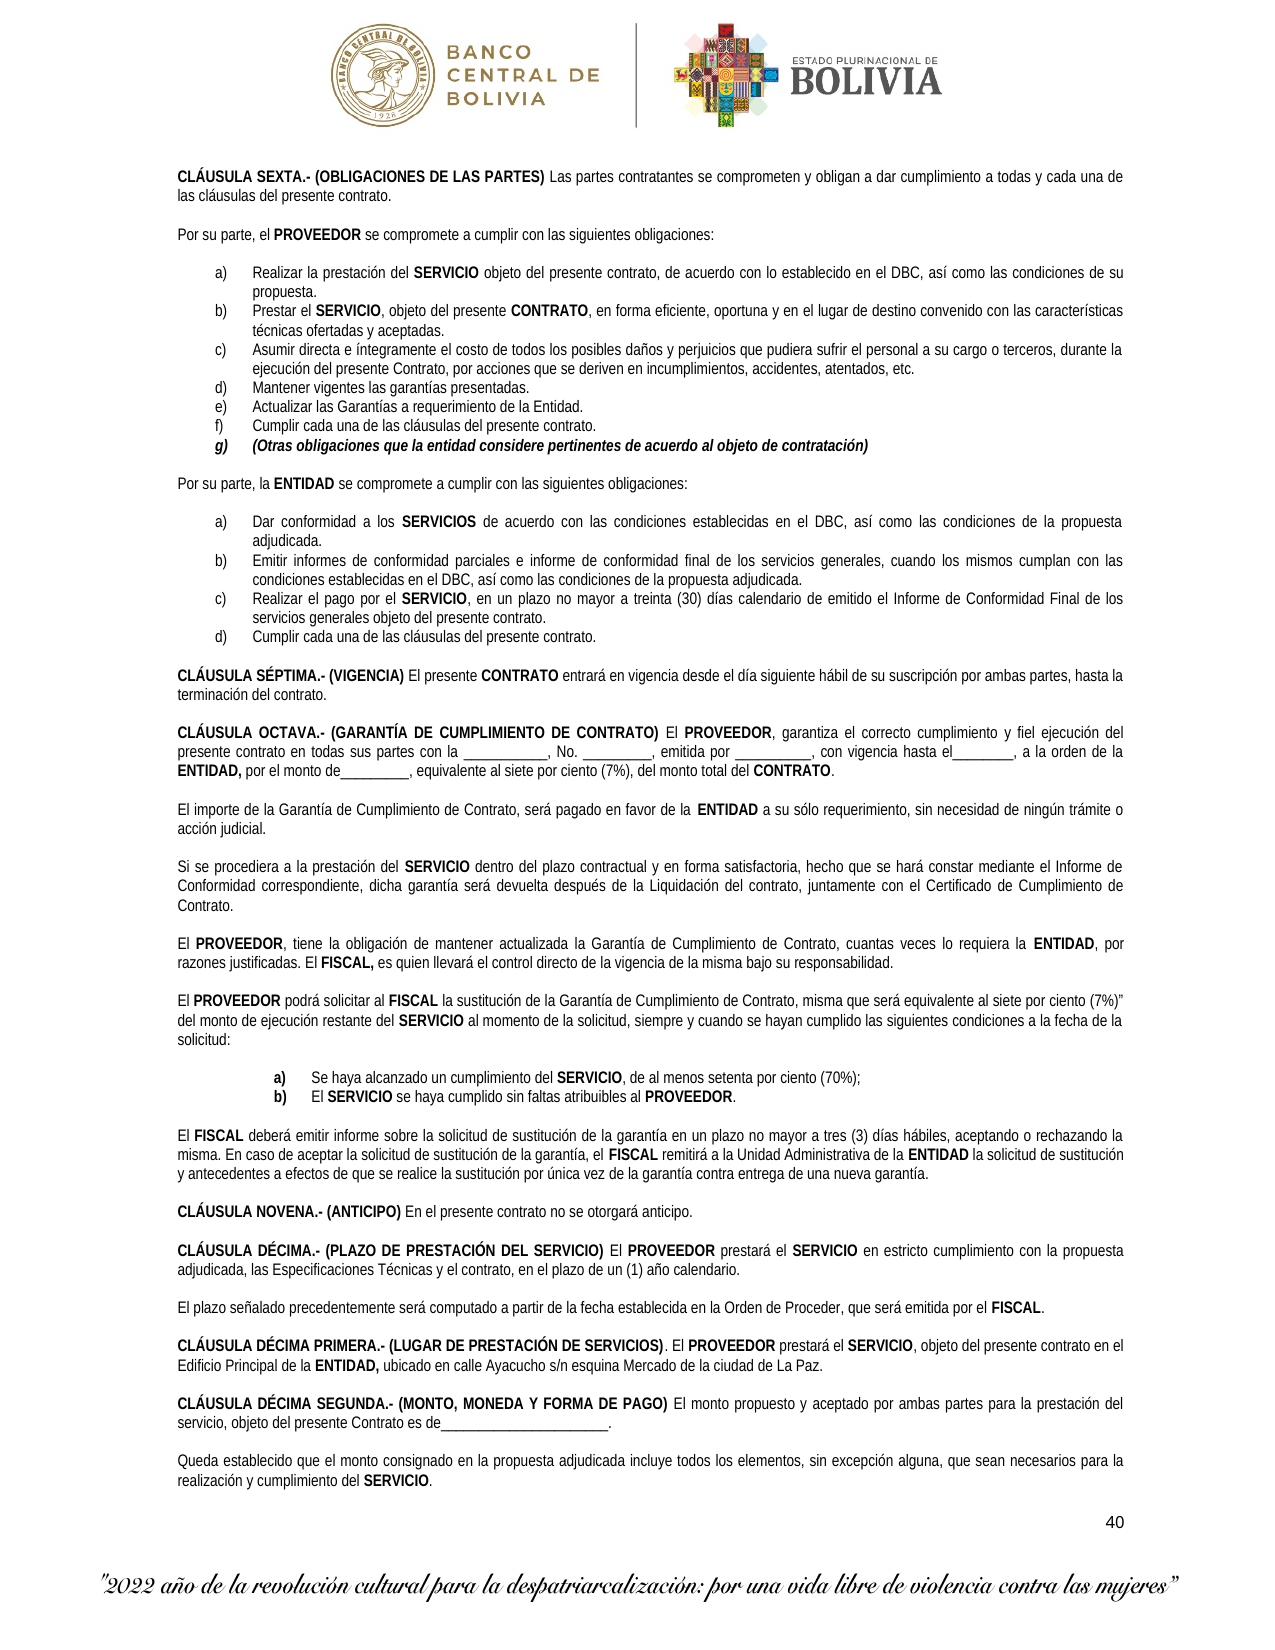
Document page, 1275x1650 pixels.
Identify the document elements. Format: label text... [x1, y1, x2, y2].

list Cumplir cada una de las cláusulas del presente contrato. [215, 627, 1124, 646]
list Dar conformidad a los SERVICIOS de acuerdo con las condiciones establecidas en el DBC, así como las condiciones de la propuesta adjudicada. [215, 512, 1124, 550]
text CLÁUSULA SÉPTIMA.- (VIGENCIA) El presente CONTRATO entrará en vigencia desde el día siguiente hábil de su suscripción por ambas partes, hasta la terminación del contrato. [177, 665, 1124, 704]
list Mantener vigentes las garantías presentadas. [215, 378, 1124, 397]
text Por su parte, la ENTIDAD se compromete a cumplir con las siguientes obligaciones: [177, 474, 1124, 493]
list Realizar el pago por el SERVICIO, en un plazo no mayor a treinta (30) días calendario de emitido el Informe de Conformidad Final de los servicios generales objeto del presente contrato. [215, 589, 1124, 627]
picture [0, 5, 1272, 166]
text El FISCAL deberá emitir informe sobre la solicitud de sustitución de la garantía en un plazo no mayor a tres (3) días hábiles, aceptando o rechazando la misma. En caso de aceptar la solicitud de sustitución de la garantía, el FISCAL remitirá a la Unidad Administrativa de la ENTIDAD la solicitud de sustitución y antecedentes a efectos de que se realice la sustitución por única vez de la garantía contra entrega de una nueva garantía. [177, 1125, 1124, 1183]
text El PROVEEDOR podrá solicitar al FISCAL la sustitución de la Garantía de Cumplimiento de Contrato, misma que será equivalente al siete por ciento (7%)” del monto de ejecución restante del SERVICIO al momento de la solicitud, siempre y cuando se hayan cumplido las siguientes condiciones a la fecha de la solicitud: [177, 991, 1124, 1049]
text El importe de la Garantía de Cumplimiento de Contrato, será pagado en favor de la ENTIDAD a su sólo requerimiento, sin necesidad de ningún trámite o acción judicial. [177, 799, 1124, 838]
list Asumir directa e íntegramente el costo de todos los posibles daños y perjuicios que pudiera sufrir el personal a su cargo o terceros, durante la ejecución del presente Contrato, por acciones que se deriven en incumplimientos, accidentes, atentados, etc. [215, 339, 1124, 378]
text Por su parte, el PROVEEDOR se compromete a cumplir con las siguientes obligaciones: [177, 224, 1124, 244]
picture [0, 1556, 1275, 1621]
list Cumplir cada una de las cláusulas del presente contrato. [215, 416, 1124, 435]
text El PROVEEDOR, tiene la obligación de mantener actualizada la Garantía de Cumplimiento de Contrato, cuantas veces lo requiera la ENTIDAD, por razones justificadas. El FISCAL, es quien llevará el control directo de la vigencia de la misma bajo su responsabilidad. [177, 934, 1124, 972]
text CLÁUSULA DÉCIMA SEGUNDA.- (MONTO, MONEDA Y FORMA DE PAGO) El monto propuesto y aceptado por ambas partes para la prestación del servicio, objeto del presente Contrato es de______________________. [177, 1394, 1124, 1432]
list El SERVICIO se haya cumplido sin faltas atribuibles al PROVEEDOR. [274, 1087, 1124, 1106]
list Realizar la prestación del SERVICIO objeto del presente contrato, de acuerdo con lo establecido en el DBC, así como las condiciones de su propuesta. [215, 263, 1124, 301]
text Si se procediera a la prestación del SERVICIO dentro del plazo contractual y en forma satisfactoria, hecho que se hará constar mediante el Informe de Conformidad correspondiente, dicha garantía será devuelta después de la Liquidación del contrato, juntamente con el Certificado de Cumplimiento de Contrato. [177, 857, 1124, 914]
list Se haya alcanzado un cumplimiento del SERVICIO, de al menos setenta por ciento (70%); [274, 1068, 1124, 1087]
text CLÁUSULA OCTAVA.- (GARANTÍA DE CUMPLIMIENTO DE CONTRATO) El PROVEEDOR, garantiza el correcto cumplimiento y fiel ejecución del presente contrato en todas sus partes con la ___________, No. _________, emitida por __________, con vigencia hasta el________, a la orden de la ENTIDAD, por el monto de_________, equivalente al siete por ciento (7%), del monto total del CONTRATO. [177, 723, 1124, 780]
text CLÁUSULA SEXTA.- (OBLIGACIONES DE LAS PARTES) Las partes contratantes se comprometen y obligan a dar cumplimiento a todas y cada una de las cláusulas del presente contrato. [177, 148, 1124, 205]
text CLÁUSULA DÉCIMA PRIMERA.- (LUGAR DE PRESTACIÓN DE SERVICIOS). El PROVEEDOR prestará el SERVICIO, objeto del presente contrato en el Edificio Principal de la ENTIDAD, ubicado en calle Ayacucho s/n esquina Mercado de la ciudad de La Paz. [177, 1336, 1124, 1374]
list Emitir informes de conformidad parciales e informe de conformidad final de los servicios generales, cuando los mismos cumplan con las condiciones establecidas en el DBC, así como las condiciones de la propuesta adjudicada. [215, 550, 1124, 589]
list Prestar el SERVICIO, objeto del presente CONTRATO, en forma eficiente, oportuna y en el lugar de destino convenido con las características técnicas ofertadas y aceptadas. [215, 301, 1124, 339]
list Actualizar las Garantías a requerimiento de la Entidad. [215, 397, 1124, 416]
text CLÁUSULA DÉCIMA.- (PLAZO DE PRESTACIÓN DEL SERVICIO) El PROVEEDOR prestará el SERVICIO en estricto cumplimiento con la propuesta adjudicada, las Especificaciones Técnicas y el contrato, en el plazo de un (1) año calendario. [177, 1240, 1124, 1279]
list (Otras obligaciones que la entidad considere pertinentes de acuerdo al objeto de contratación) [215, 435, 1124, 454]
text CLÁUSULA NOVENA.- (ANTICIPO) En el presente contrato no se otorgará anticipo. [177, 1202, 1124, 1221]
text El plazo señalado precedentemente será computado a partir de la fecha establecida en la Orden de Proceder, que será emitida por el FISCAL. [177, 1298, 1124, 1317]
text Queda establecido que el monto consignado en la propuesta adjudicada incluye todos los elementos, sin excepción alguna, que sean necesarios para la realización y cumplimiento del SERVICIO. [177, 1451, 1124, 1489]
